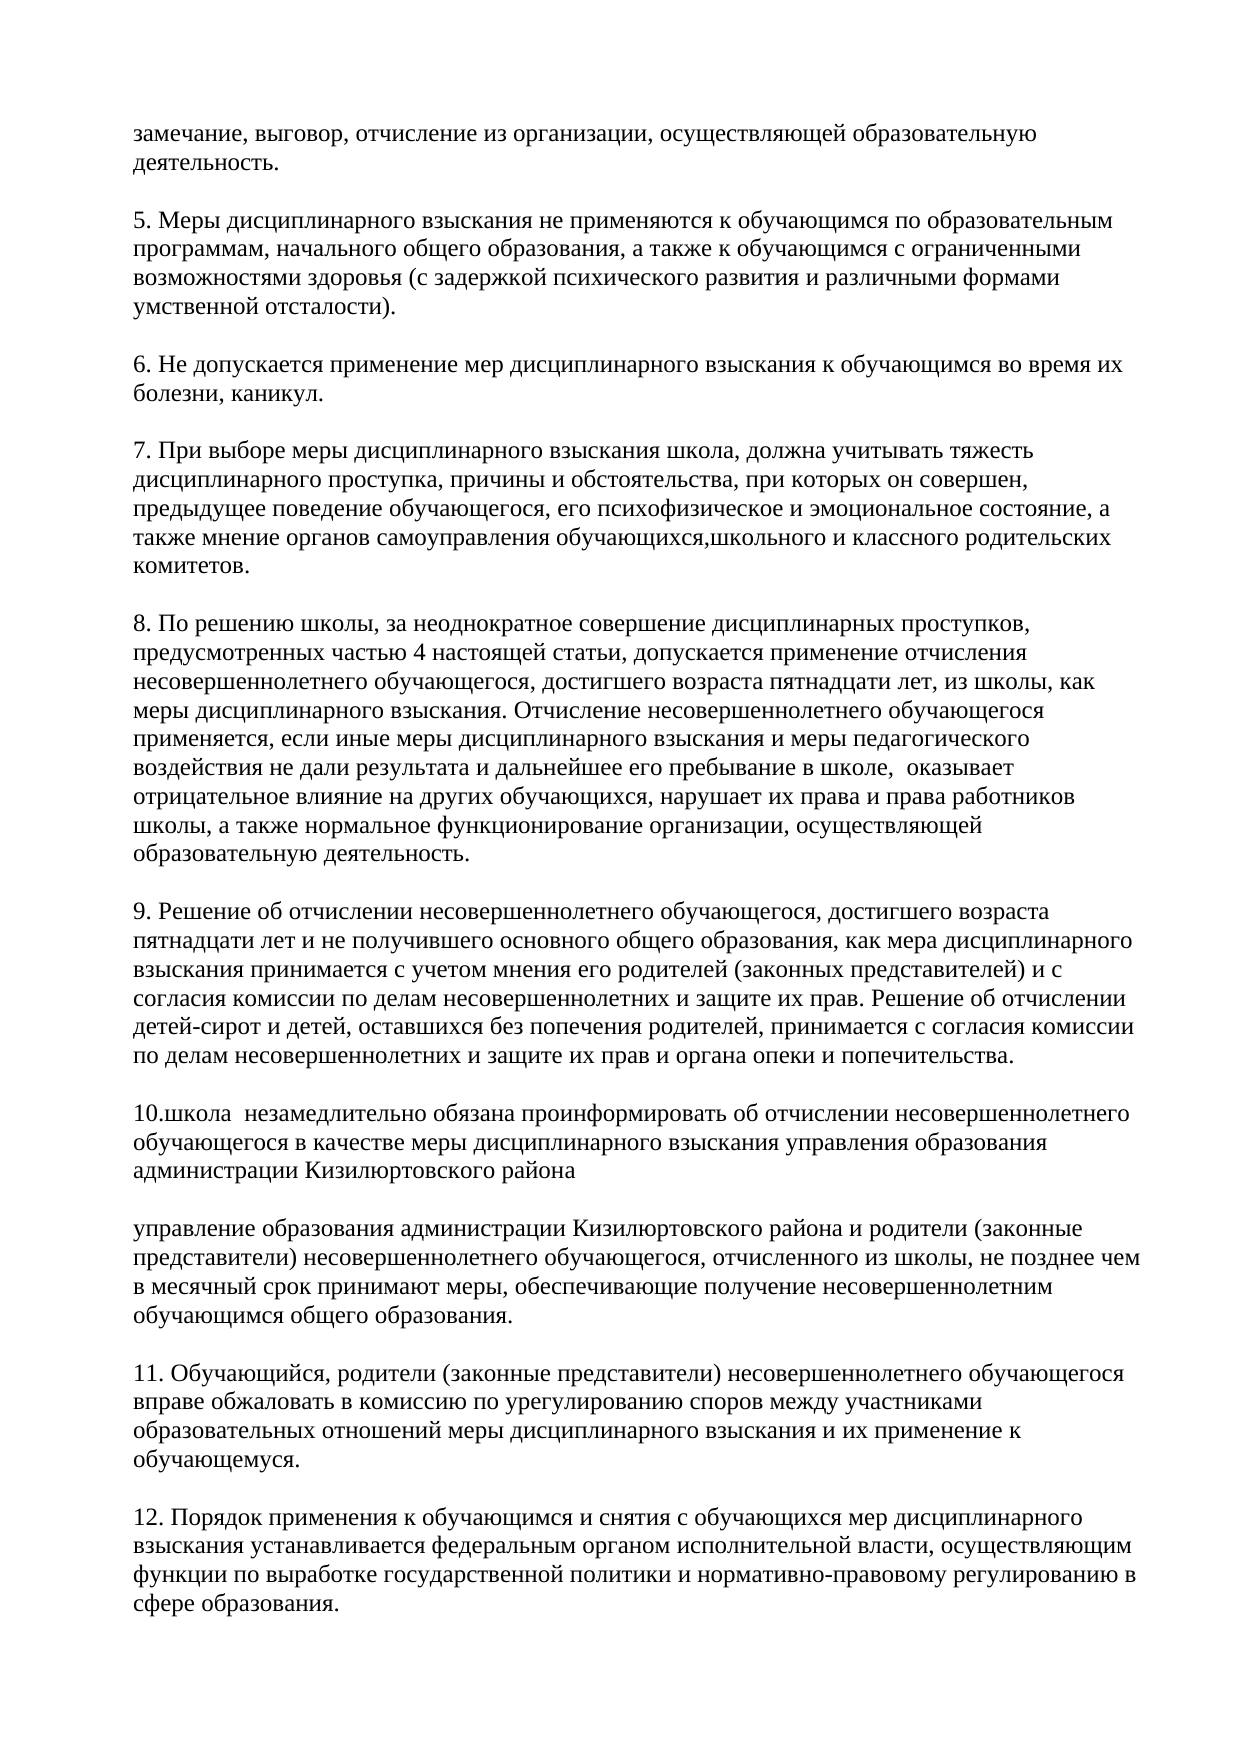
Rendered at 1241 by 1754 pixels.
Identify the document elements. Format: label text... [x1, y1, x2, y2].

text 10.школа незамедлительно обязана проинформировать об отчислении несовершеннолетнего обучающегося в качестве меры дисциплинарного взыскания управления образования администрации Кизилюртовского района [133, 1098, 1152, 1184]
text 8. По решению школы, за неоднократное совершение дисциплинарных проступков, предусмотренных частью 4 настоящей статьи, допускается применение отчисления несовершеннолетнего обучающегося, достигшего возраста пятнадцати лет, из школы, как меры дисциплинарного взыскания. Отчисление несовершеннолетнего обучающегося применяется, если иные меры дисциплинарного взыскания и меры педагогического воздействия не дали результата и дальнейшее его пребывание в школе, оказывает отрицательное влияние на других обучающихся, нарушает их права и права работников школы, а также нормальное функционирование организации, осуществляющей образовательную деятельность. [133, 608, 1152, 867]
text управление образования администрации Кизилюртовского района и родители (законные представители) несовершеннолетнего обучающегося, отчисленного из школы, не позднее чем в месячный срок принимают меры, обеспечивающие получение несовершеннолетним обучающимся общего образования. [133, 1213, 1152, 1328]
text 6. Не допускается применение мер дисциплинарного взыскания к обучающимся во время их болезни, каникул. [133, 349, 1152, 406]
text 7. При выборе меры дисциплинарного взыскания школа, должна учитывать тяжесть дисциплинарного проступка, причины и обстоятельства, при которых он совершен, предыдущее поведение обучающегося, его психофизическое и эмоциональное состояние, а также мнение органов самоуправления обучающихся,школьного и классного родительских комитетов. [133, 436, 1152, 579]
text 5. Меры дисциплинарного взыскания не применяются к обучающимся по образовательным программам, начального общего образования, а также к обучающимся с ограниченными возможностями здоровья (с задержкой психического развития и различными формами умственной отсталости). [133, 205, 1152, 320]
text 12. Порядок применения к обучающимся и снятия с обучающихся мер дисциплинарного взыскания устанавливается федеральным органом исполнительной власти, осуществляющим функции по выработке государственной политики и нормативно-правовому регулированию в сфере образования. [133, 1502, 1152, 1617]
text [133, 118, 1152, 176]
text 11. Обучающийся, родители (законные представители) несовершеннолетнего обучающегося вправе обжаловать в комиссию по урегулированию споров между участниками образовательных отношений меры дисциплинарного взыскания и их применение к обучающемуся. [133, 1358, 1152, 1473]
text 9. Решение об отчислении несовершеннолетнего обучающегося, достигшего возраста пятнадцати лет и не получившего основного общего образования, как мера дисциплинарного взыскания принимается с учетом мнения его родителей (законных представителей) и с согласия комиссии по делам несовершеннолетних и защите их прав. Решение об отчислении детей-сирот и детей, оставшихся без попечения родителей, принимается с согласия комиссии по делам несовершеннолетних и защите их прав и органа опеки и попечительства. [133, 896, 1152, 1069]
